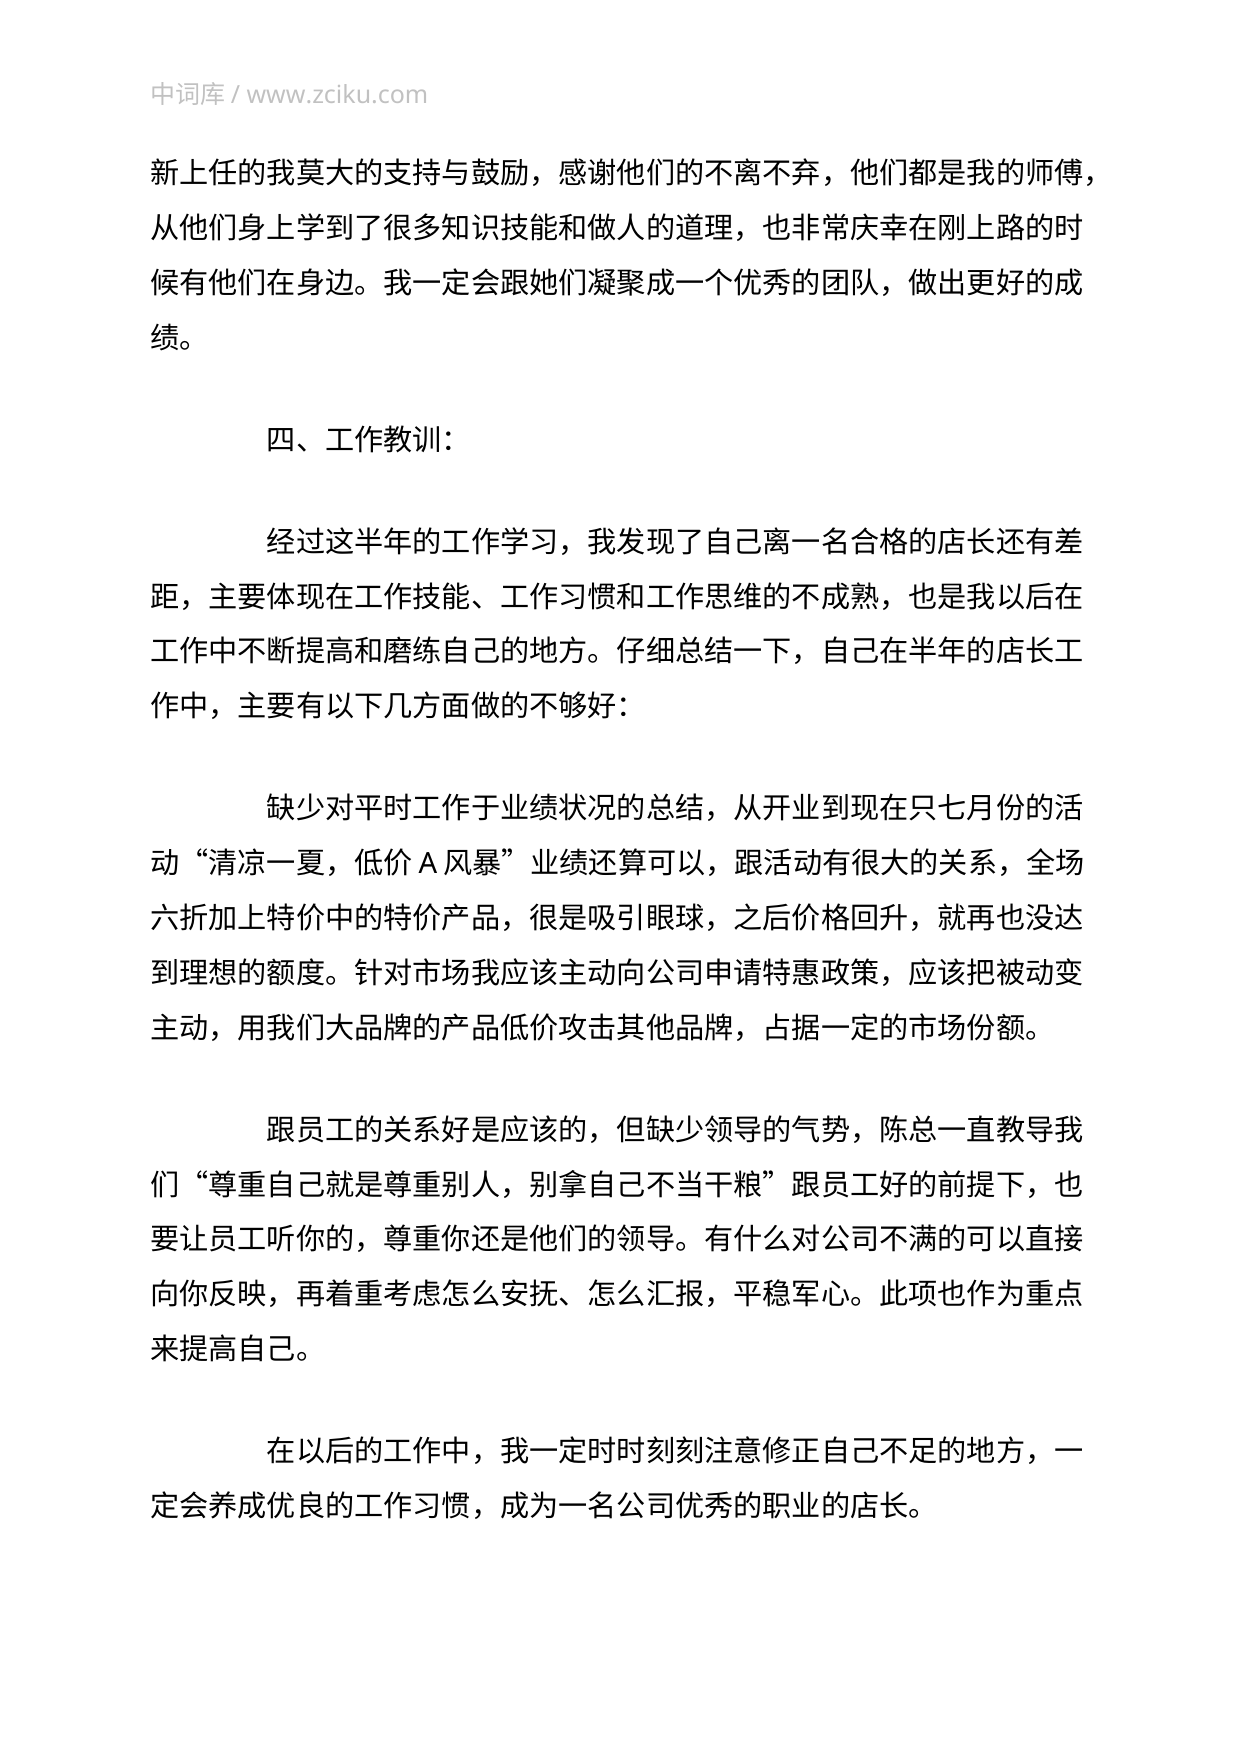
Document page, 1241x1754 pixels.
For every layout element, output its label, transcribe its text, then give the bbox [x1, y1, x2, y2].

text 缺少对平时工作于业绩状况的总结，从开业到现在只七月份的活动“清凉一夏，低价A风暴”业绩还算可以，跟活动有很大的关系，全场六折加上特价中的特价产品，很是吸引眼球，之后价格回升，就再也没达到理想的额度。针对市场我应该主动向公司申请特惠政策，应该把被动变主动，用我们大品牌的产品低价攻击其他品牌，占据一定的市场份额。 [150, 785, 1090, 1047]
text 在以后的工作中，我一定时时刻刻注意修正自己不足的地方，一定会养成优良的工作习惯，成为一名公司优秀的职业的店长。 [150, 1427, 1090, 1525]
text 跟员工的关系好是应该的，但缺少领导的气势，陈总一直教导我们“尊重自己就是尊重别人，别拿自己不当干粮”跟员工好的前提下，也要让员工听你的，尊重你还是他们的领导。有什么对公司不满的可以直接向你反映，再着重考虑怎么安抚、怎么汇报，平稳军心。此项也作为重点来提高自己。 [150, 1106, 1090, 1368]
text 四、工作教训： [150, 416, 1090, 459]
text 经过这半年的工作学习，我发现了自己离一名合格的店长还有差距，主要体现在工作技能、工作习惯和工作思维的不成熟，也是我以后在工作中不断提高和磨练自己的地方。仔细总结一下，自己在半年的店长工作中，主要有以下几方面做的不够好： [150, 518, 1090, 725]
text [150, 150, 1090, 357]
